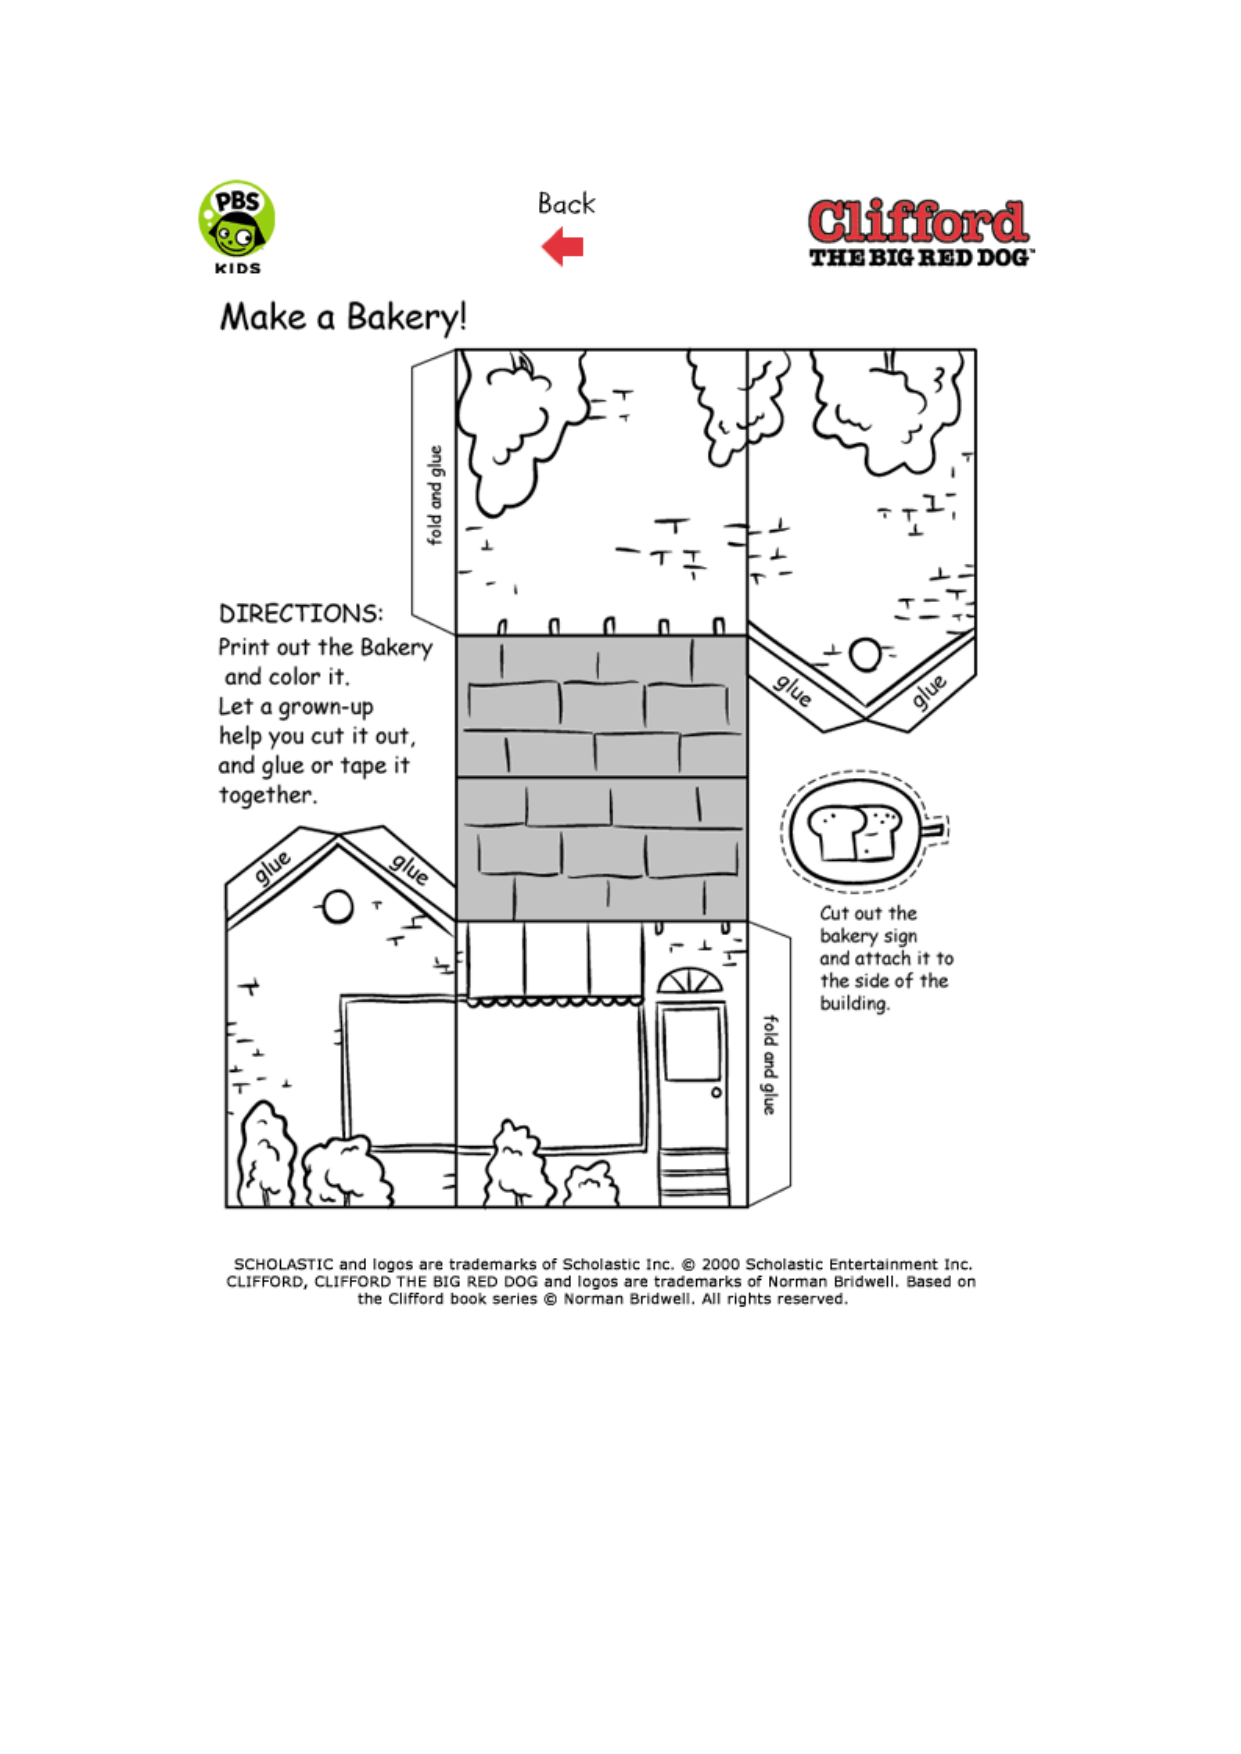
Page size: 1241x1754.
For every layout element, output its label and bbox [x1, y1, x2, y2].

picture [147, 147, 1048, 1329]
